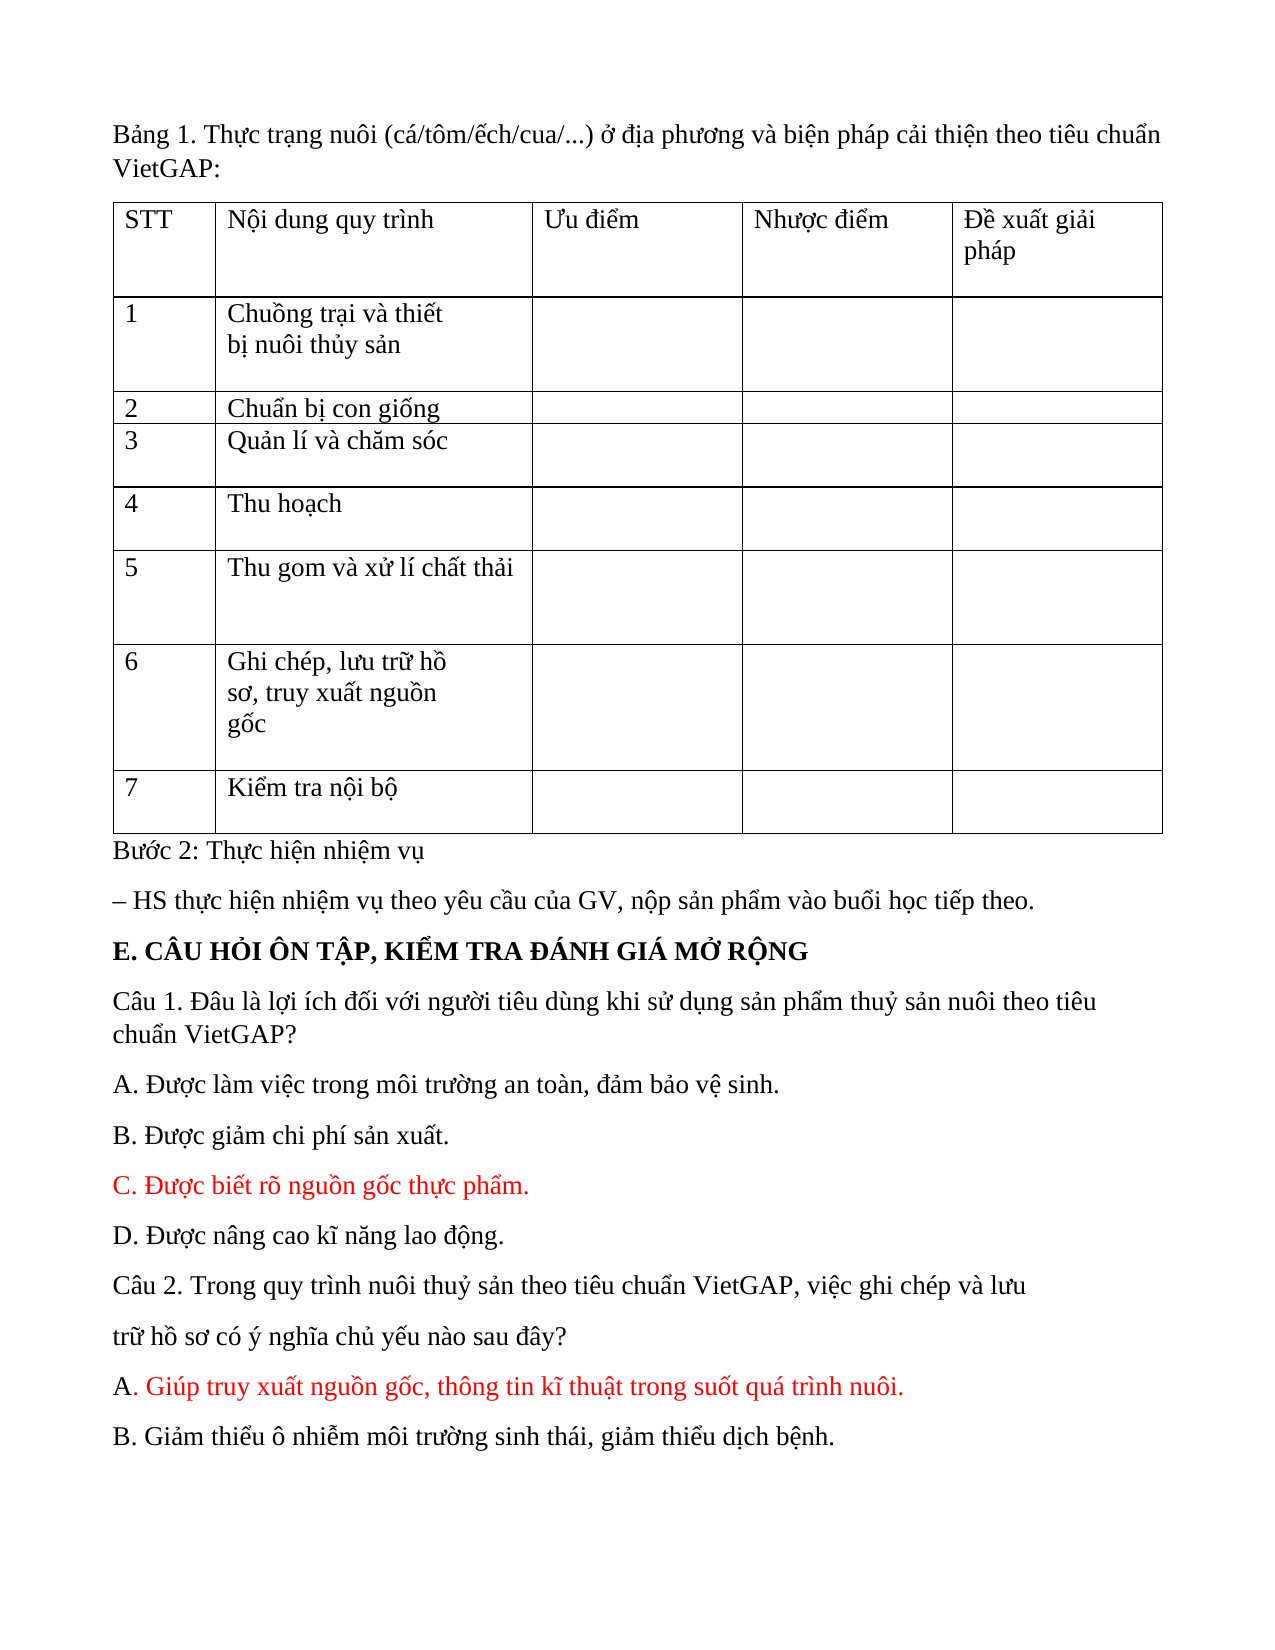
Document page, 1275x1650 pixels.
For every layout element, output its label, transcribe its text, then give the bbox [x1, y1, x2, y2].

table_cell [533, 392, 742, 423]
table_header Đề xuất giải pháp [953, 203, 1162, 296]
table_cell [533, 645, 742, 770]
text E. CÂU HỎI ÔN TẬP, KIỂM TRA ĐÁNH GIÁ MỞ RỘNG [112, 935, 1162, 966]
text trữ hồ sơ có ý nghĩa chủ yếu nào sau đây? [112, 1320, 1162, 1351]
text Bước 2: Thực hiện nhiệm vụ [112, 834, 1162, 865]
text Bảng 1. Thực trạng nuôi (cá/tôm/ếch/cua/...) ở địa phương và biện pháp cải thiện theo tiêu chuẩn VietGAP: [112, 118, 1162, 183]
table_cell [743, 298, 952, 391]
table_cell [743, 424, 952, 486]
table_cell [743, 488, 952, 550]
table_cell [533, 771, 742, 833]
table_cell [953, 392, 1162, 423]
text C. Được biết rõ nguồn gốc thực phẩm. [112, 1169, 1162, 1200]
table_cell Kiểm tra nội bộ [216, 771, 532, 833]
table_cell Chuồng trại và thiết bị nuôi thủy sản [216, 298, 532, 391]
table_cell Chuẩn bị con giống [216, 392, 532, 423]
table_cell 6 [114, 645, 215, 770]
table_header Nhược điểm [743, 203, 952, 296]
table_cell [953, 298, 1162, 391]
table_cell [743, 645, 952, 770]
table_cell [743, 771, 952, 833]
table_cell [953, 645, 1162, 770]
text – HS thực hiện nhiệm vụ theo yêu cầu của GV, nộp sản phẩm vào buổi học tiếp theo. [112, 884, 1162, 916]
table_cell [533, 488, 742, 550]
table_cell 7 [114, 771, 215, 833]
text Câu 2. Trong quy trình nuôi thuỷ sản theo tiêu chuẩn VietGAP, việc ghi chép và lưu [112, 1269, 1162, 1301]
table_cell Thu hoạch [216, 488, 532, 550]
text B. Được giảm chi phí sản xuất. [112, 1119, 1162, 1150]
table_cell Thu gom và xử lí chất thải [216, 551, 532, 644]
table_cell [953, 424, 1162, 486]
table_cell 2 [114, 392, 215, 423]
table_cell [953, 551, 1162, 644]
table_header Nội dung quy trình [216, 203, 532, 296]
table_cell [533, 551, 742, 644]
table_cell [953, 488, 1162, 550]
text A. Được làm việc trong môi trường an toàn, đảm bảo vệ sinh. [112, 1069, 1162, 1100]
table_header Ưu điểm [533, 203, 742, 296]
table_header STT [114, 203, 215, 296]
table_cell Quản lí và chăm sóc [216, 424, 532, 486]
table_cell 5 [114, 551, 215, 644]
table_cell 3 [114, 424, 215, 486]
table_cell 4 [114, 488, 215, 550]
table_cell 1 [114, 298, 215, 391]
text Câu 1. Đâu là lợi ích đối với người tiêu dùng khi sử dụng sản phẩm thuỷ sản nuôi theo tiêu chuẩn VietGAP? [112, 985, 1162, 1049]
table_cell [743, 551, 952, 644]
table_cell [533, 424, 742, 486]
table_cell Ghi chép, lưu trữ hồ sơ, truy xuất nguồn gốc [216, 645, 532, 770]
table_cell [533, 298, 742, 391]
table_cell [743, 392, 952, 423]
text D. Được nâng cao kĩ năng lao động. [112, 1219, 1162, 1250]
text A. Giúp truy xuất nguồn gốc, thông tin kĩ thuật trong suốt quá trình nuôi. [112, 1370, 1162, 1401]
text B. Giảm thiểu ô nhiễm môi trường sinh thái, giảm thiểu dịch bệnh. [112, 1420, 1162, 1451]
table_cell [953, 771, 1162, 833]
